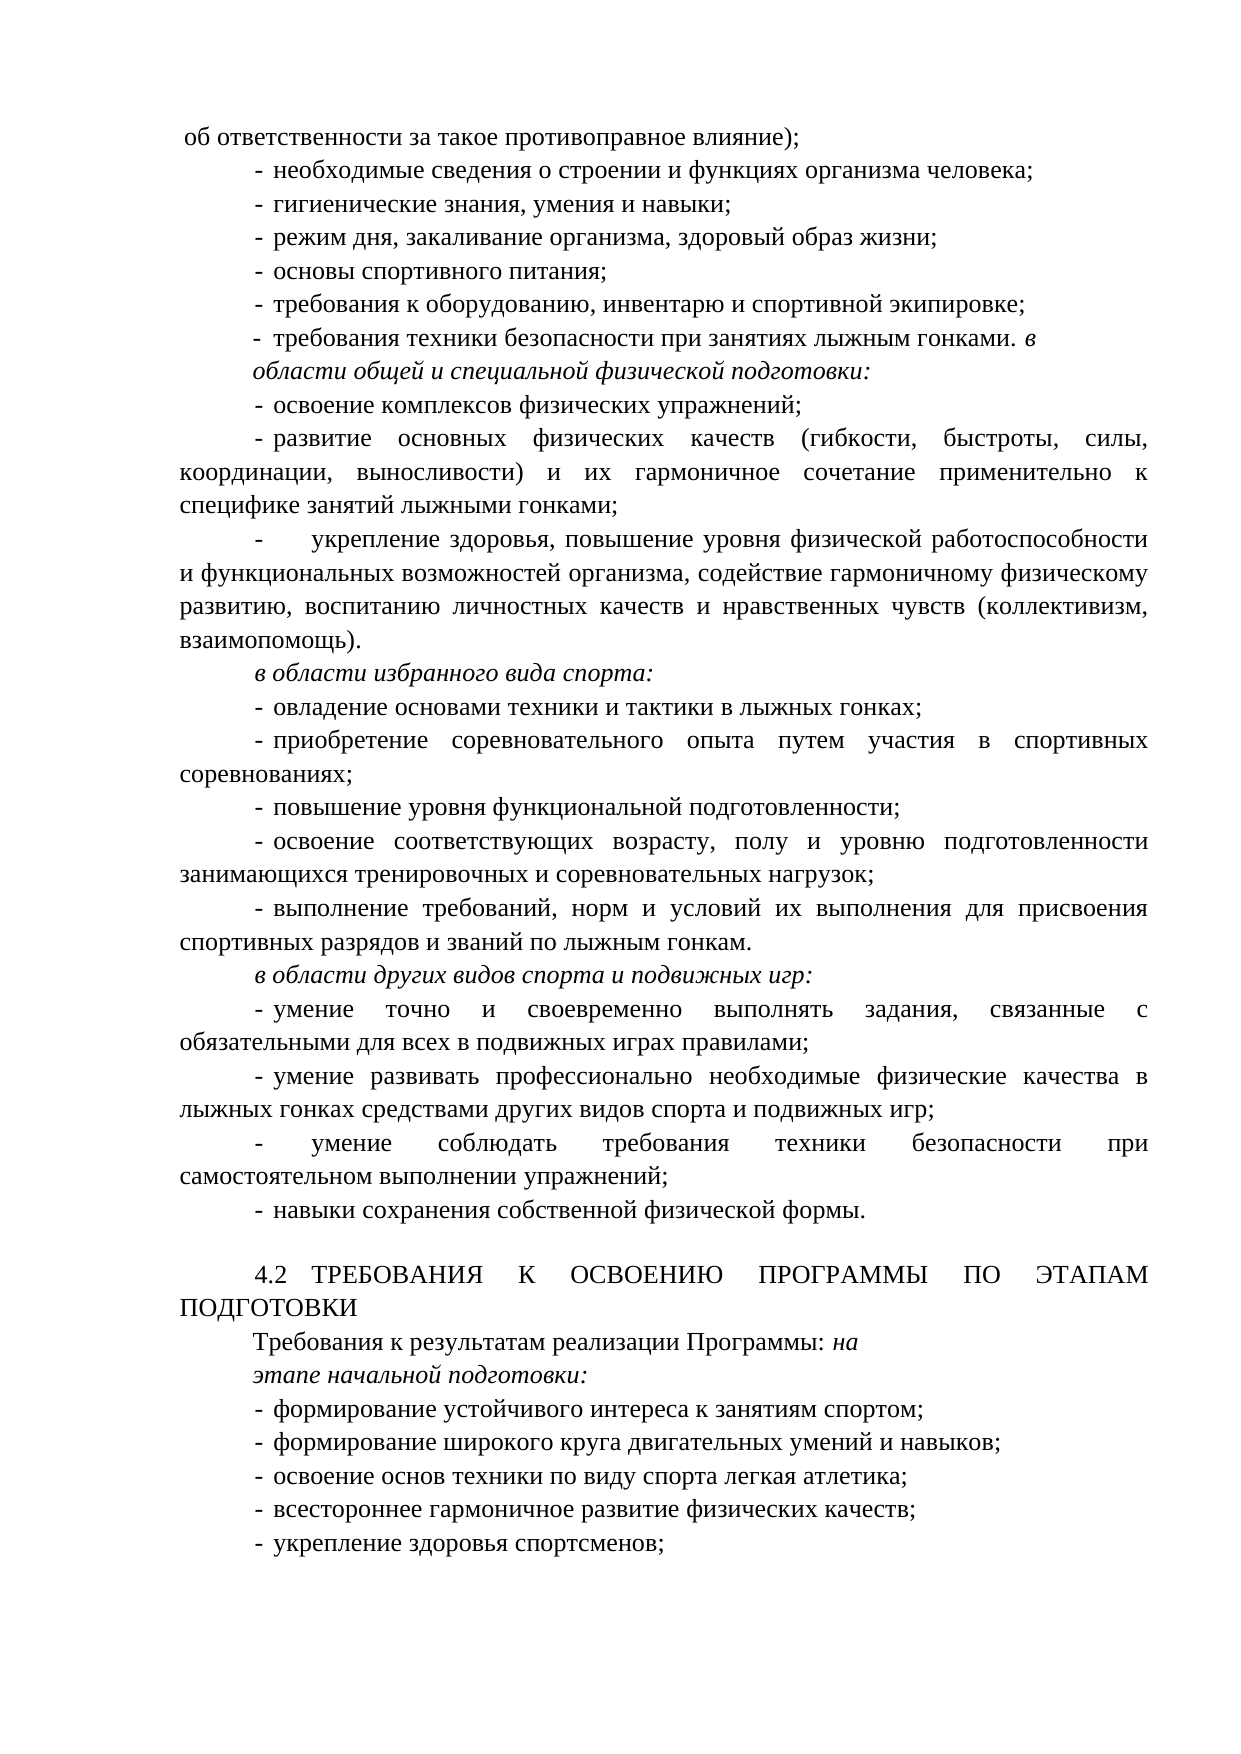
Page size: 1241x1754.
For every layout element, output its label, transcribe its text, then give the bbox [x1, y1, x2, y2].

list формирование устойчивого интереса к занятиям спортом; [179, 1390, 1152, 1424]
text в области избранного вида спорта: [179, 655, 1152, 688]
list гигиенические знания, умения и навыки; [179, 185, 1152, 219]
list укрепление здоровья, повышение уровня физической работоспособности и функциональных возможностей организма, содействие гармоничному физическому развитию, воспитанию личностных качеств и нравственных чувств (коллективизм, взаимопомощь). [179, 521, 1149, 655]
list умение развивать профессионально необходимые физические качества в лыжных гонках средствами других видов спорта и подвижных игр; [179, 1057, 1149, 1124]
list умение соблюдать требования техники безопасности при самостоятельном выполнении упражнений; [179, 1124, 1149, 1191]
list необходимые сведения о строении и функциях организма человека; [179, 152, 1152, 185]
list укрепление здоровья спортсменов; [179, 1524, 1152, 1558]
list умение точно и своевременно выполнять задания, связанные с обязательными для всех в подвижных играх правилами; [179, 990, 1149, 1057]
list выполнение требований, норм и условий их выполнения для присвоения спортивных разрядов и званий по лыжным гонкам. [179, 889, 1149, 957]
list всестороннее гармоничное развитие физических качеств; [179, 1491, 1152, 1524]
text в области других видов спорта и подвижных игр: [179, 957, 1152, 990]
text Требования к результатам реализации Программы: на этапе начальной подготовки: [252, 1323, 862, 1390]
list режим дня, закаливание организма, здоровый образ жизни; [179, 219, 1152, 252]
list требования к оборудованию, инвентарю и спортивной экипировке; [179, 286, 1152, 319]
list формирование широкого круга двигательных умений и навыков; [179, 1424, 1152, 1457]
list освоение основ техники по виду спорта легкая атлетика; [179, 1457, 1152, 1491]
list овладение основами техники и тактики в лыжных гонках; [179, 688, 1152, 722]
list освоение соответствующих возрасту, полу и уровню подготовленности занимающихся тренировочных и соревновательных нагрузок; [179, 822, 1149, 889]
list освоение комплексов физических упражнений; [179, 386, 1152, 420]
list навыки сохранения собственной физической формы. [179, 1191, 1152, 1225]
list развитие основных физических качеств (гибкости, быстроты, силы, координации, выносливости) и их гармоничное сочетание применительно к специфике занятий лыжными гонками; [179, 420, 1149, 521]
text об ответственности за такое противоправное влияние); [177, 118, 1149, 152]
list основы спортивного питания; [179, 252, 1152, 286]
list повышение уровня функциональной подготовленности; [179, 789, 1152, 822]
list ТРЕБОВАНИЯ К ОСВОЕНИЮ ПРОГРАММЫ ПО ЭТАПАМ ПОДГОТОВКИ [179, 1256, 1149, 1323]
list приобретение соревновательного опыта путем участия в спортивных соревнованиях; [179, 722, 1149, 789]
list требования техники безопасности при занятиях лыжным гонками. в области общей и специальной физической подготовки: [252, 319, 1081, 386]
